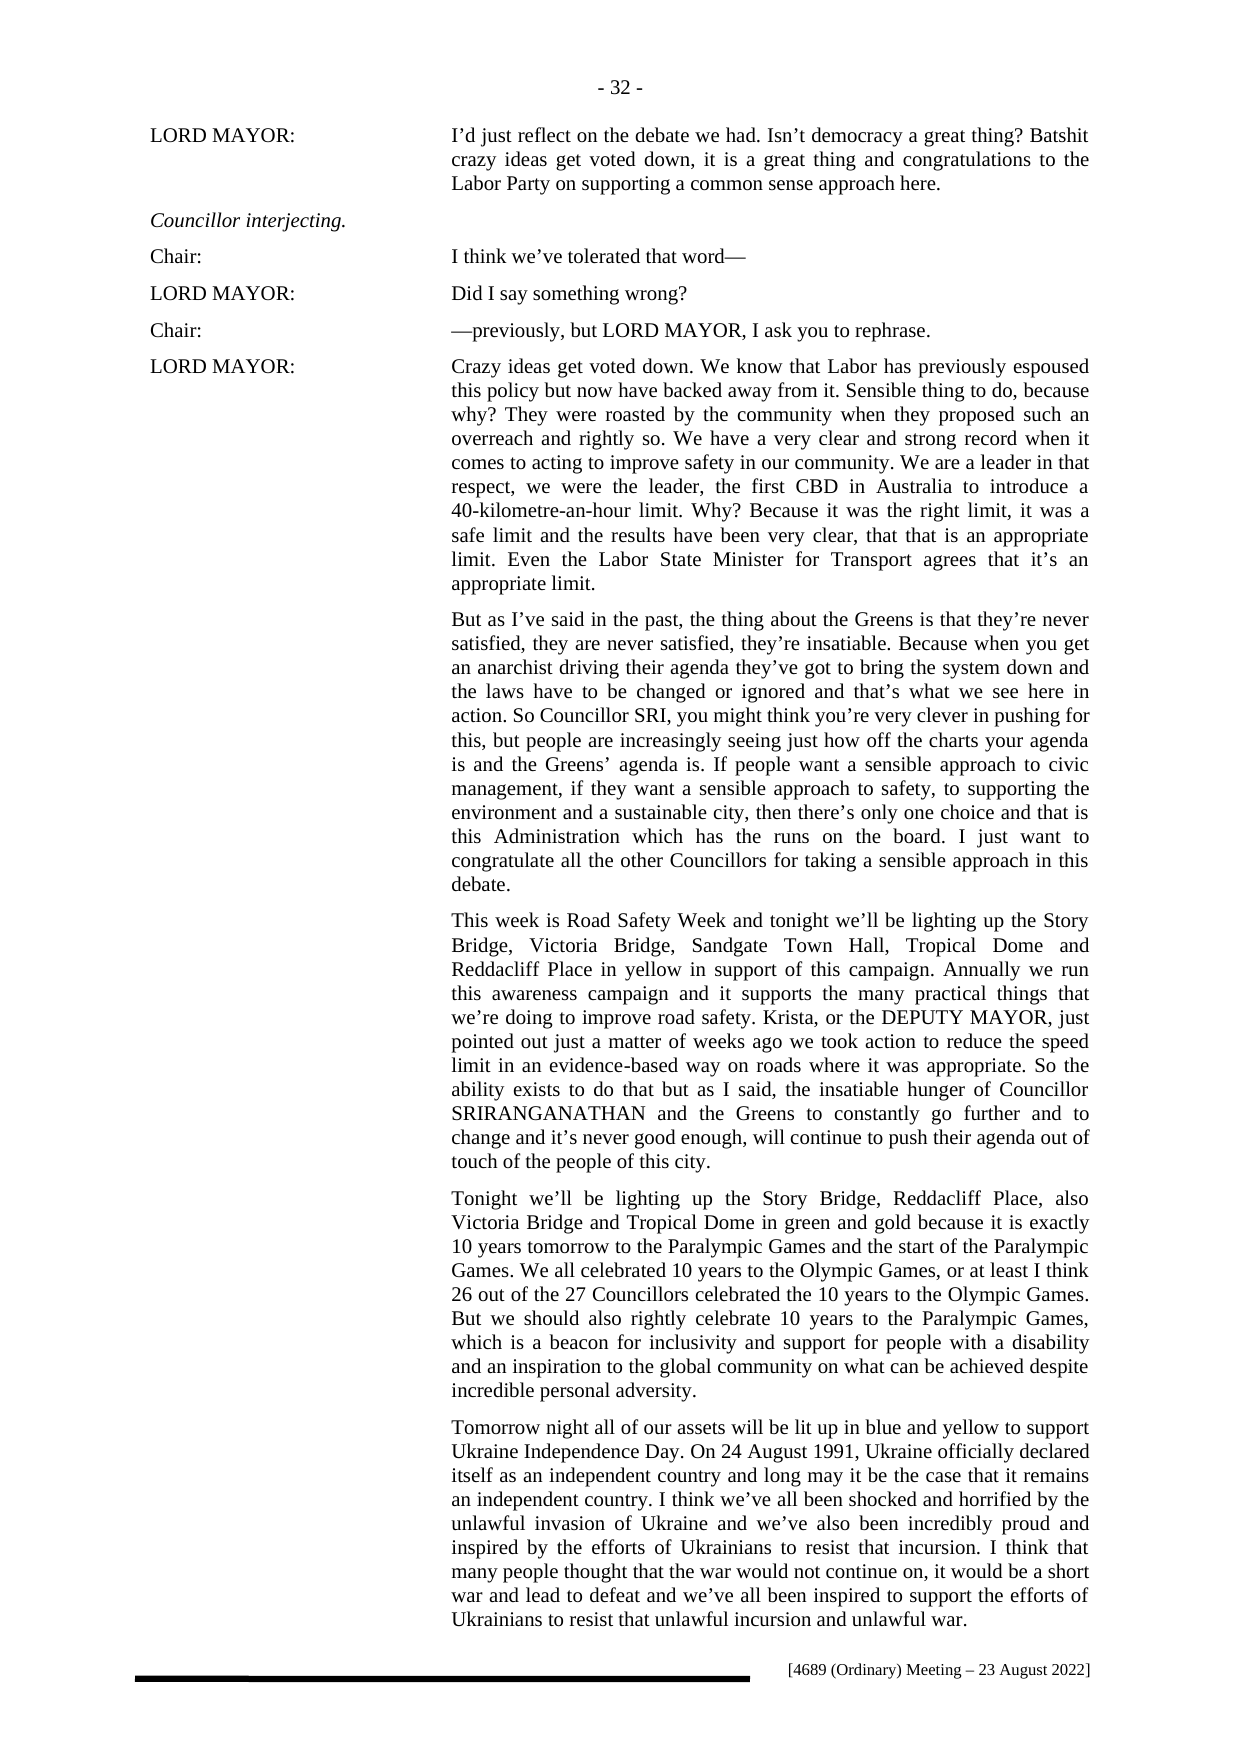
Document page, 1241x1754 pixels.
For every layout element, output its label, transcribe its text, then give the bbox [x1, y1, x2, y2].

text Tomorrow night all of our assets will be lit up in blue and yellow to support Ukraine Independence Day. On 24 August 1991, Ukraine officially declared itself as an independent country and long may it be the case that it remains an independent country. I think we’ve all been shocked and horrified by the unlawful invasion of Ukraine and we’ve also been incredibly proud and inspired by the efforts of Ukrainians to resist that incursion. I think that many people thought that the war would not continue on, it would be a short war and lead to defeat and we’ve all been inspired to support the efforts of Ukrainians to resist that unlawful incursion and unlawful war. [150, 1415, 1090, 1631]
text LORD MAYOR: Did I say something wrong? [150, 281, 1090, 305]
text This week is Road Safety Week and tonight we’ll be lighting up the Story Bridge, Victoria Bridge, Sandgate Town Hall, Tropical Dome and Reddacliff Place in yellow in support of this campaign. Annually we run this awareness campaign and it supports the many practical things that we’re doing to improve road safety. Krista, or the DEPUTY MAYOR, just pointed out just a matter of weeks ago we took action to reduce the speed limit in an evidence-based way on roads where it was appropriate. So the ability exists to do that but as I said, the insatiable hunger of Councillor SRIRANGANATHAN and the Greens to constantly go further and to change and it’s never good enough, will continue to push their agenda out of touch of the people of this city. [150, 908, 1090, 1173]
text Councillor interjecting. [150, 208, 1090, 232]
text But as I’ve said in the past, the thing about the Greens is that they’re never satisfied, they are never satisfied, they’re insatiable. Because when you get an anarchist driving their agenda they’ve got to bring the system down and the laws have to be changed or ignored and that’s what we see here in action. So Councillor SRI, you might think you’re very clever in pushing for this, but people are increasingly seeing just how off the charts your agenda is and the Greens’ agenda is. If people want a sensible approach to civic management, if they want a sensible approach to safety, to supporting the environment and a sustainable city, then there’s only one choice and that is this Administration which has the runs on the board. I just want to congratulate all the other Councillors for taking a sensible approach in this debate. [150, 607, 1090, 896]
text LORD MAYOR: I’d just reflect on the debate we had. Isn’t democracy a great thing? Batshit crazy ideas get voted down, it is a great thing and congratulations to the Labor Party on supporting a common sense approach here. [150, 123, 1090, 195]
text Tonight we’ll be lighting up the Story Bridge, Reddacliff Place, also Victoria Bridge and Tropical Dome in green and gold because it is exactly 10 years tomorrow to the Paralympic Games and the start of the Paralympic Games. We all celebrated 10 years to the Olympic Games, or at least I think 26 out of the 27 Councillors celebrated the 10 years to the Olympic Games. But we should also rightly celebrate 10 years to the Paralympic Games, which is a beacon for inclusivity and support for people with a disability and an inspiration to the global community on what can be achieved despite incredible personal adversity. [150, 1186, 1090, 1402]
text Chair: I think we’ve tolerated that word— [150, 244, 1090, 268]
text LORD MAYOR: Crazy ideas get voted down. We know that Labor has previously espoused this policy but now have backed away from it. Sensible thing to do, because why? They were roasted by the community when they proposed such an overreach and rightly so. We have a very clear and strong record when it comes to acting to improve safety in our community. We are a leader in that respect, we were the leader, the first CBD in Australia to introduce a 40-kilometre-an-hour limit. Why? Because it was the right limit, it was a safe limit and the results have been very clear, that that is an appropriate limit. Even the Labor State Minister for Transport agrees that it’s an appropriate limit. [150, 354, 1090, 595]
text Chair: —previously, but LORD MAYOR, I ask you to rephrase. [150, 317, 1090, 342]
